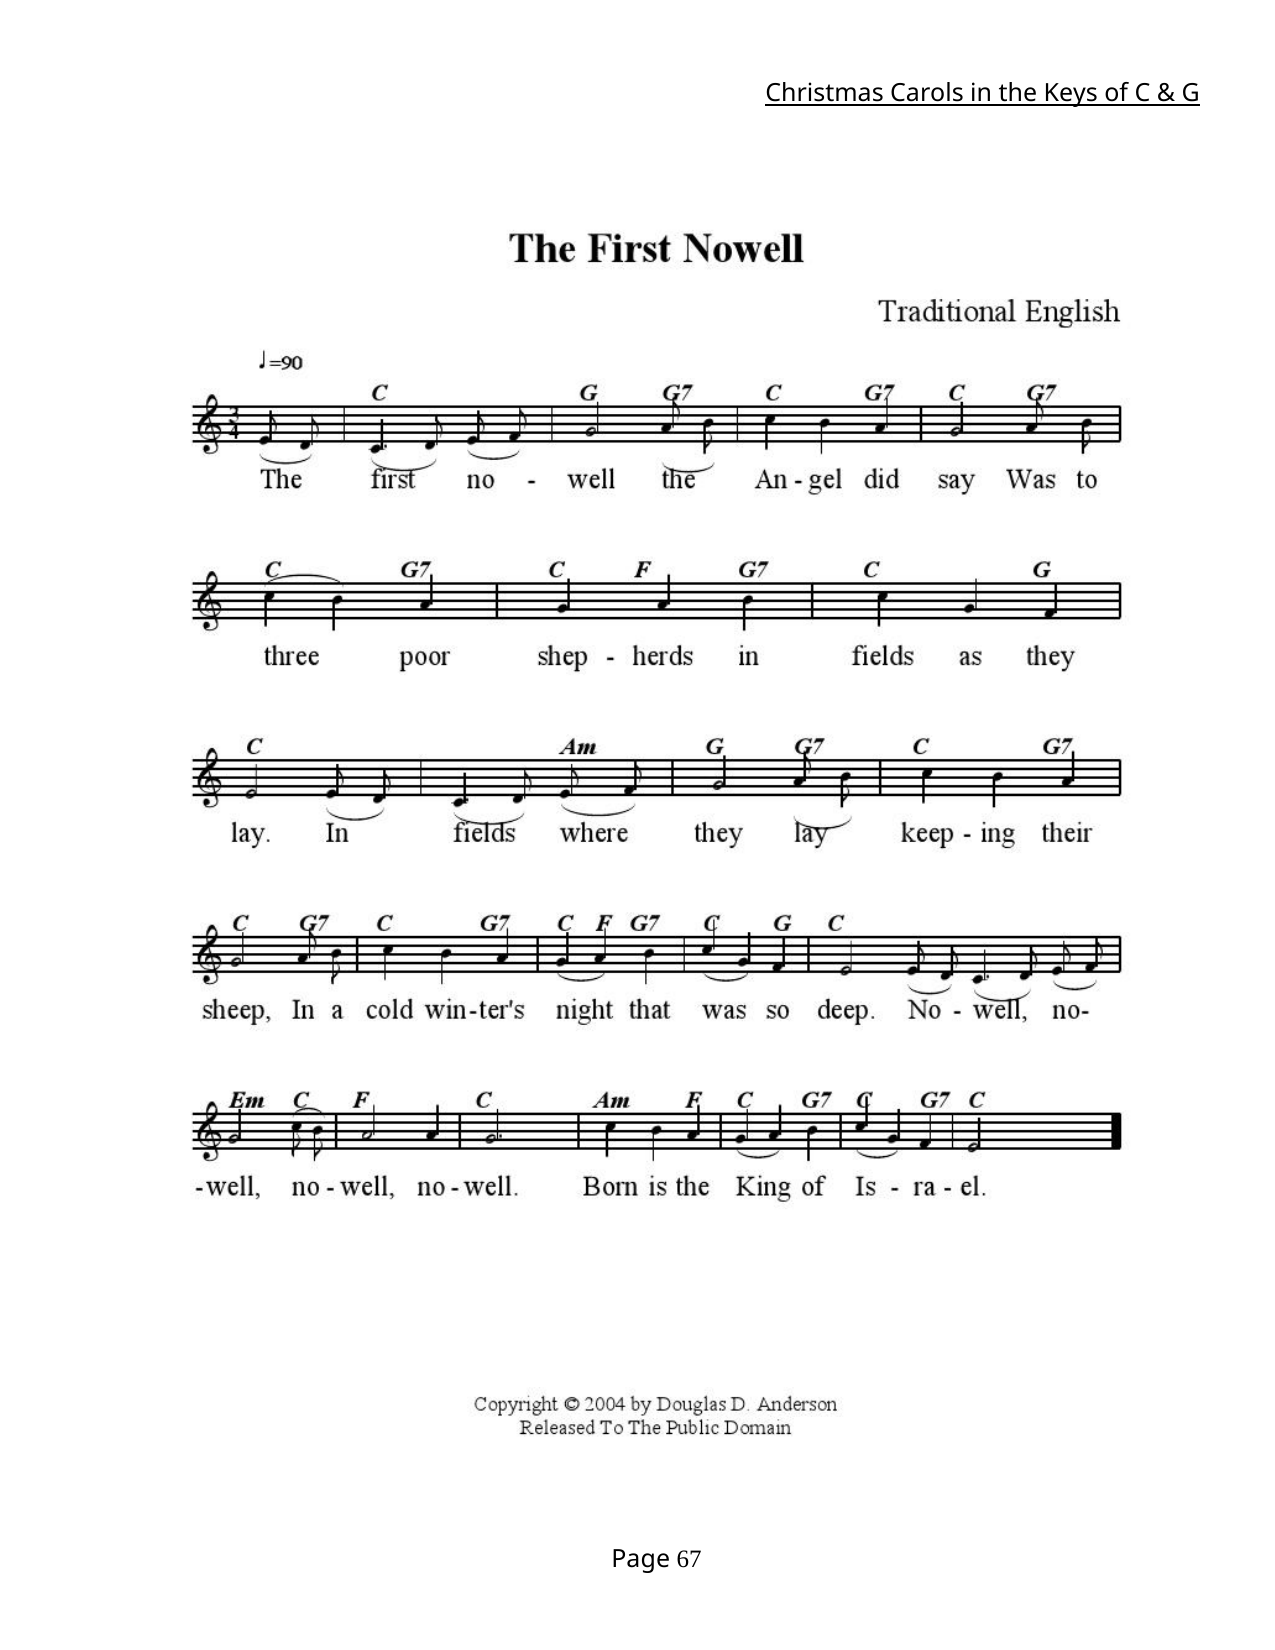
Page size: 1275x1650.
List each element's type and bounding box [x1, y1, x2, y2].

picture [131, 141, 1182, 1501]
